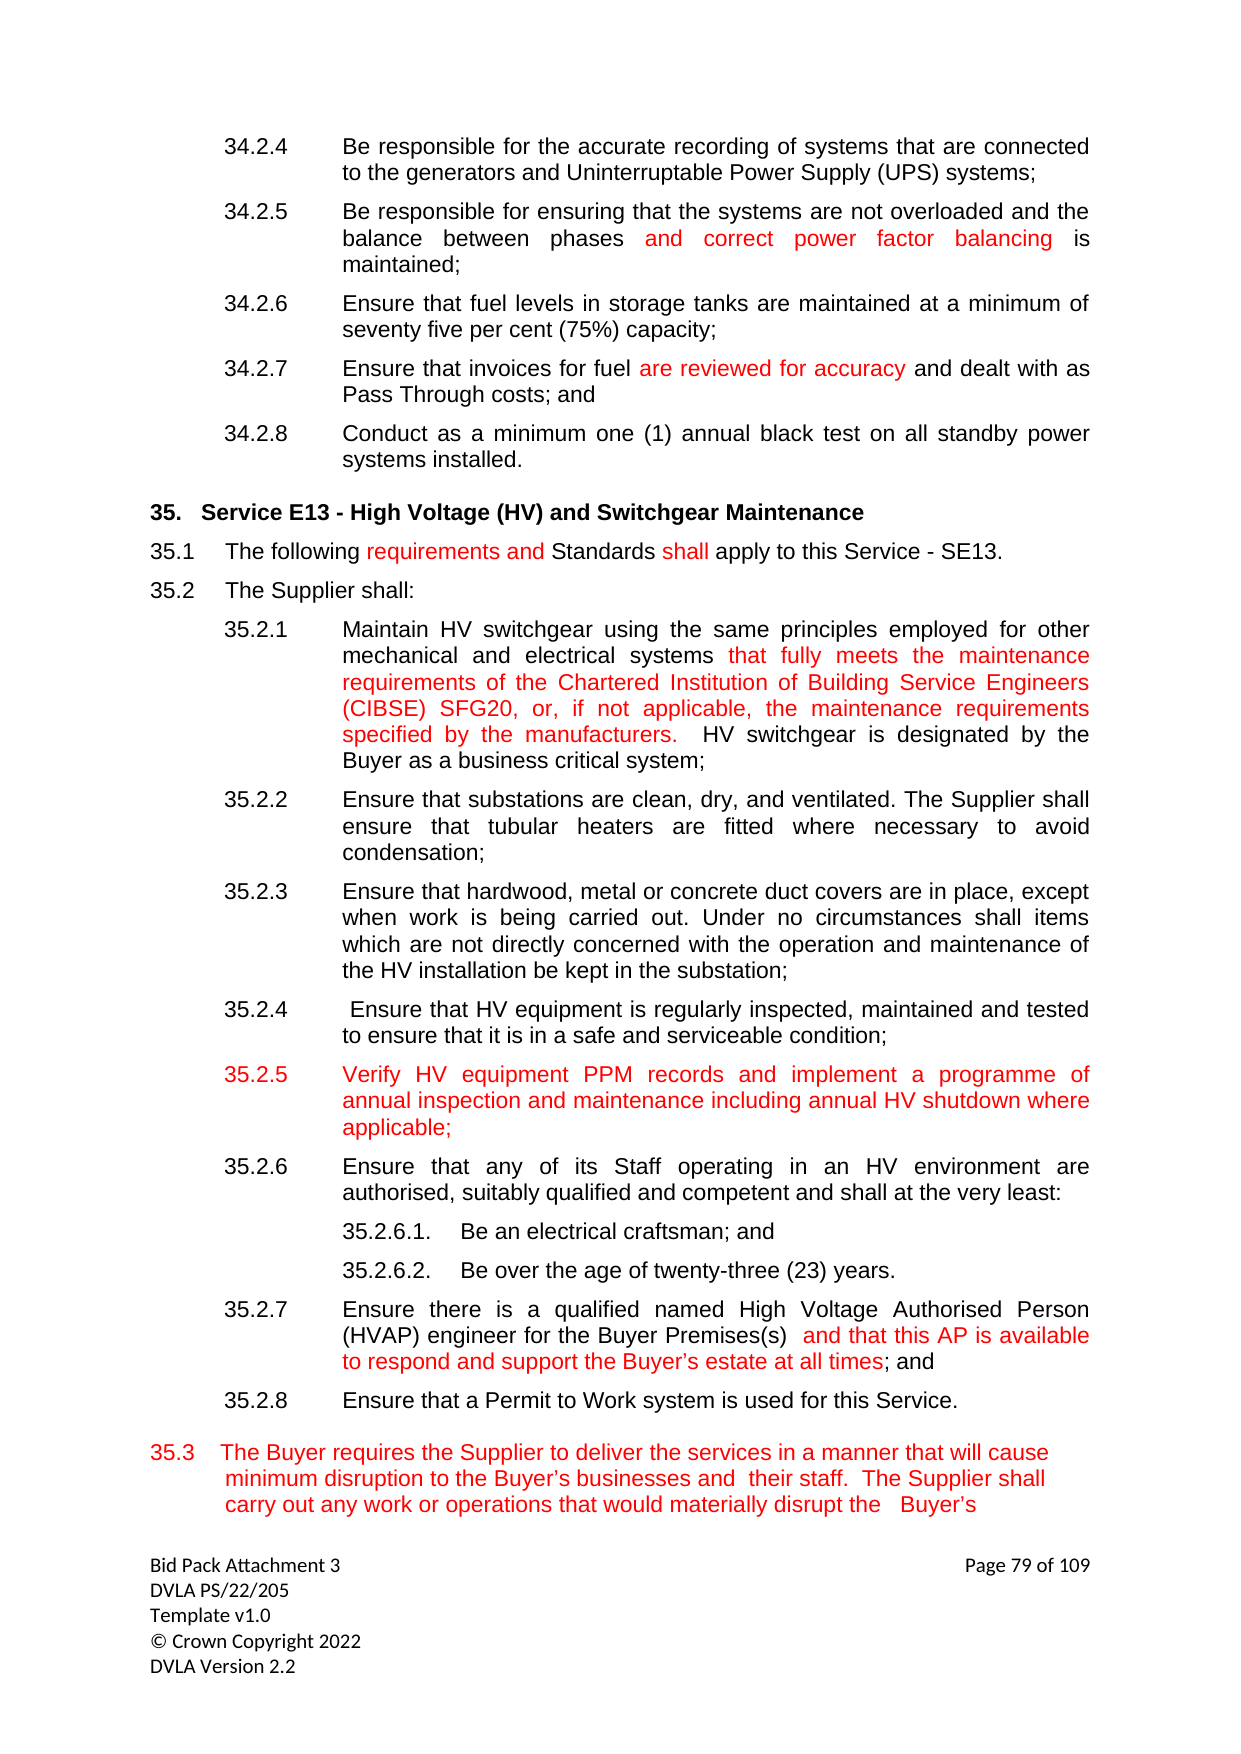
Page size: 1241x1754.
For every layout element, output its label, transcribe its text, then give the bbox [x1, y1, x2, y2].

text 34.2.4 Be responsible for the accurate recording of systems that are connected to the generators and Uninterruptable Power Supply (UPS) systems; [224, 133, 1090, 186]
text 34.2.6 Ensure that fuel levels in storage tanks are maintained at a minimum of seventy five per cent (75%) capacity; [224, 290, 1090, 342]
text 35.2.3 Ensure that hardwood, metal or concrete duct covers are in place, except when work is being carried out. Under no circumstances shall items which are not directly concerned with the operation and maintenance of the HV installation be kept in the substation; [224, 878, 1090, 983]
text 35.2.6 Ensure that any of its Staff operating in an HV environment are authorised, suitably qualified and competent and shall at the very least: [224, 1153, 1090, 1205]
text 35.2.6.1. Be an electrical craftsman; and [342, 1218, 1090, 1244]
text 35.2.2 Ensure that substations are clean, dry, and ventilated. The Supplier shall ensure that tubular heaters are fitted where necessary to avoid condensation; [224, 786, 1090, 865]
text 35. Service E13 - High Voltage (HV) and Switchgear Maintenance [150, 499, 1090, 526]
text 34.2.8 Conduct as a minimum one (1) annual black test on all standby power systems installed. [224, 420, 1090, 473]
text 35.2 The Supplier shall: [150, 577, 1090, 603]
text 35.2.4 Ensure that HV equipment is regularly inspected, maintained and tested to ensure that it is in a safe and serviceable condition; [224, 996, 1090, 1048]
text 35.2.7 Ensure there is a qualified named High Voltage Authorised Person (HVAP) engineer for the Buyer Premises(s) and that this AP is available to respond and support the Buyer’s estate at all times; and [224, 1296, 1090, 1374]
text 34.2.7 Ensure that invoices for fuel are reviewed for accuracy and dealt with as Pass Through costs; and [224, 355, 1090, 408]
text 34.2.5 Be responsible for ensuring that the systems are not overloaded and the balance between phases and correct power factor balancing is maintained; [224, 198, 1090, 277]
text 35.2.1 Maintain HV switchgear using the same principles employed for other mechanical and electrical systems that fully meets the maintenance requirements of the Chartered Institution of Building Service Engineers (CIBSE) SFG20, or, if not applicable, the maintenance requirements specified by the manufacturers. HV switchgear is designated by the Buyer as a business critical system; [224, 616, 1090, 774]
text 35.2.8 Ensure that a Permit to Work system is used for this Service. [224, 1387, 1090, 1413]
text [150, 1438, 1090, 1517]
text 35.2.6.2. Be over the age of twenty-three (23) years. [342, 1257, 1090, 1283]
text 35.1 The following requirements and Standards shall apply to this Service - SE13. [150, 538, 1090, 564]
text 35.2.5 Verify HV equipment PPM records and implement a programme of annual inspection and maintenance including annual HV shutdown where applicable; [224, 1061, 1090, 1140]
